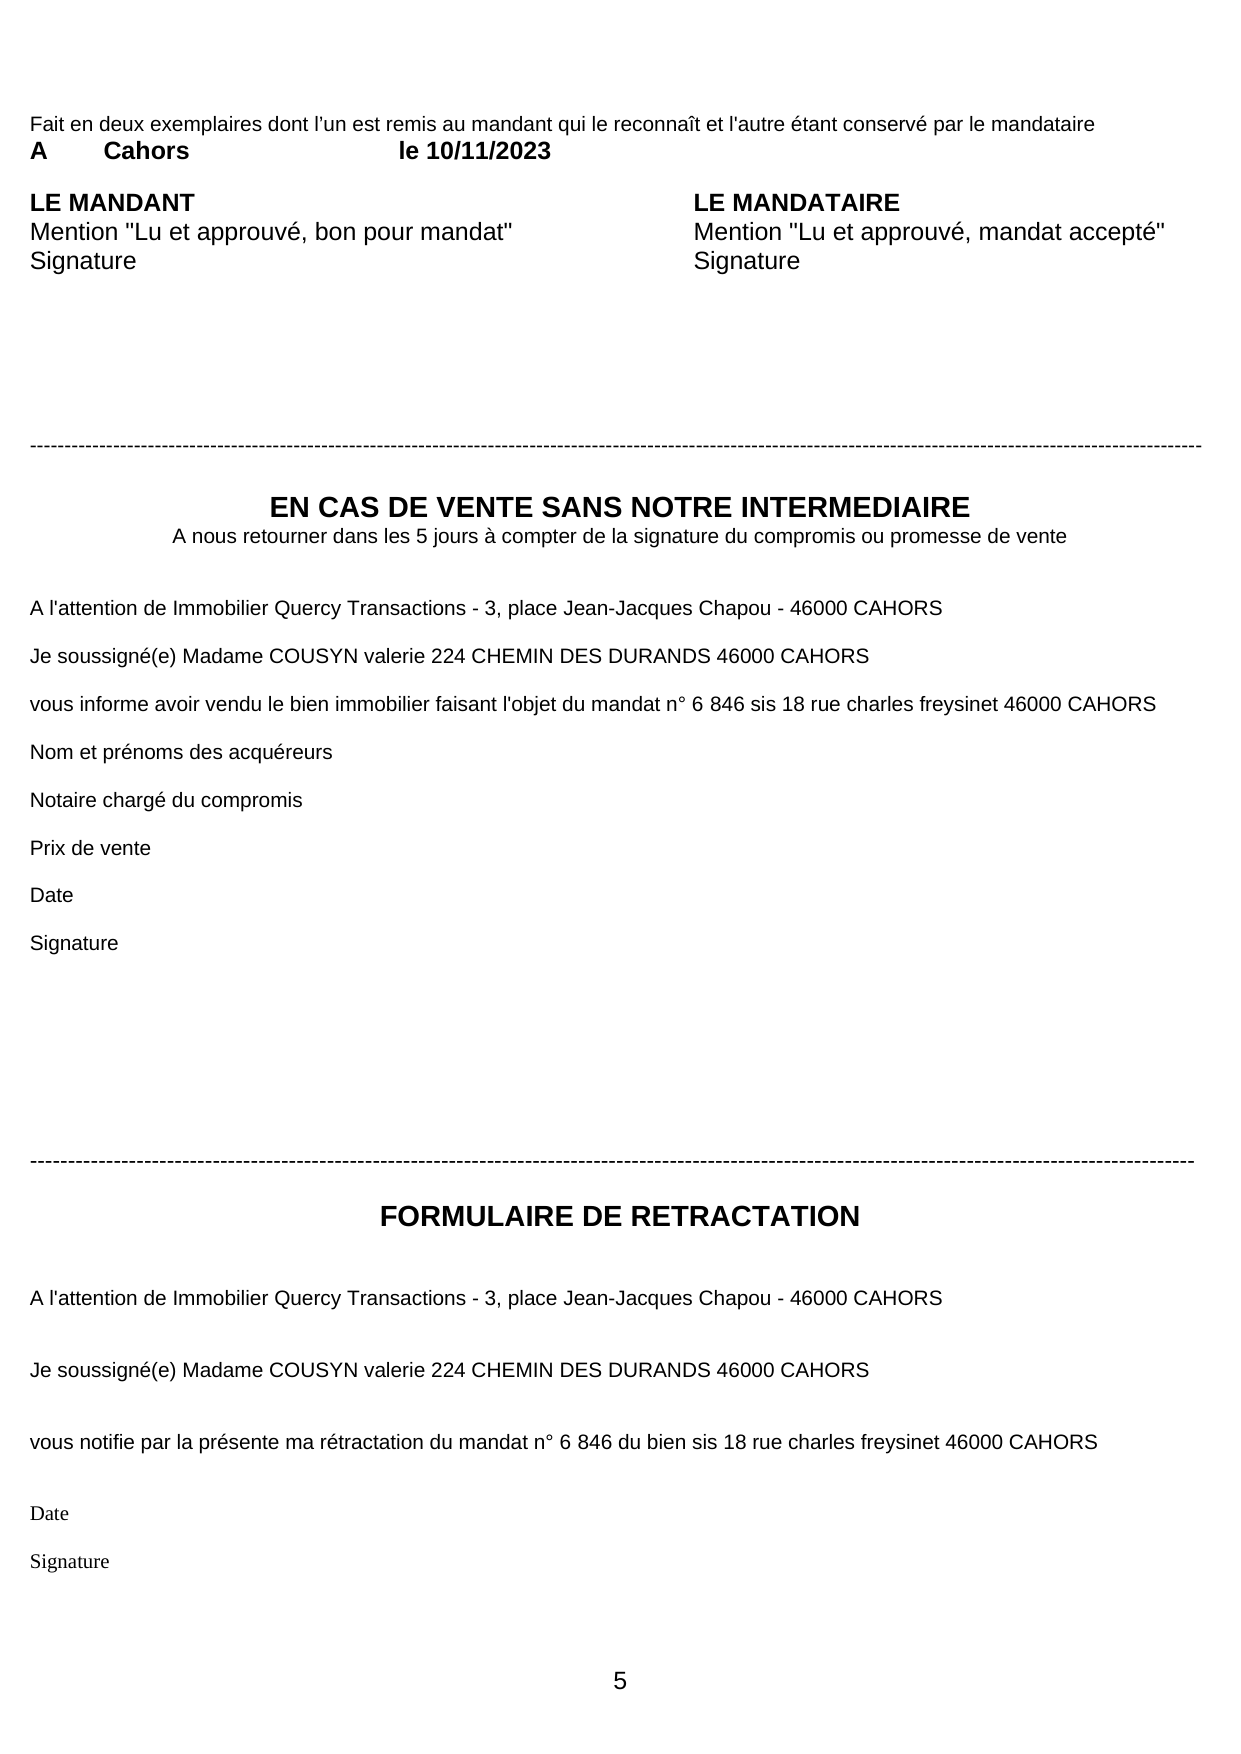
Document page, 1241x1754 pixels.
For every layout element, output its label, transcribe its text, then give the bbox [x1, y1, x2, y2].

text LE MANDANT LE MANDATAIRE [29, 188, 1211, 217]
text --------------------------------------------------------------------------------------------------------------------------------------------------------- [29, 1147, 1211, 1173]
text Prix de vente [29, 835, 1211, 859]
text Date [29, 883, 1211, 907]
text Signature [29, 1549, 1211, 1573]
text Fait en deux exemplaires dont l’un est remis au mandant qui le reconnaît et l'autre étant conservé par le mandataire [29, 112, 1211, 136]
text vous notifie par la présente ma rétractation du mandat n° 6 846 du bien sis 18 rue charles freysinet 46000 CAHORS [29, 1429, 1211, 1453]
text ------------------------------------------------------------------------------------------------------------------------------------------------------------------------- [29, 433, 1211, 457]
text A l'attention de Immobilier Quercy Transactions - 3, place Jean-Jacques Chapou - 46000 CAHORS [29, 1286, 1211, 1310]
text A l'attention de Immobilier Quercy Transactions - 3, place Jean-Jacques Chapou - 46000 CAHORS [29, 596, 1211, 620]
text Signature [29, 931, 1211, 955]
text EN CAS DE VENTE SANS NOTRE INTERMEDIAIRE [29, 490, 1211, 524]
text A nous retourner dans les 5 jours à compter de la signature du compromis ou promesse de vente [29, 524, 1211, 548]
text Je soussigné(e) Madame COUSYN valerie 224 CHEMIN DES DURANDS 46000 CAHORS [29, 1358, 1211, 1382]
text vous informe avoir vendu le bien immobilier faisant l'objet du mandat n° 6 846 sis 18 rue charles freysinet 46000 CAHORS [29, 692, 1211, 716]
text A Cahors le 10/11/2023 [29, 136, 1211, 164]
text Mention "Lu et approuvé, bon pour mandat" Mention "Lu et approuvé, mandat accepté" [29, 217, 1211, 246]
text FORMULAIRE DE RETRACTATION [29, 1199, 1211, 1233]
text Je soussigné(e) Madame COUSYN valerie 224 CHEMIN DES DURANDS 46000 CAHORS [29, 644, 1211, 668]
text Notaire chargé du compromis [29, 787, 1211, 811]
text Signature Signature [29, 246, 1211, 275]
text Date [29, 1501, 1211, 1525]
text Nom et prénoms des acquéreurs [29, 739, 1211, 763]
